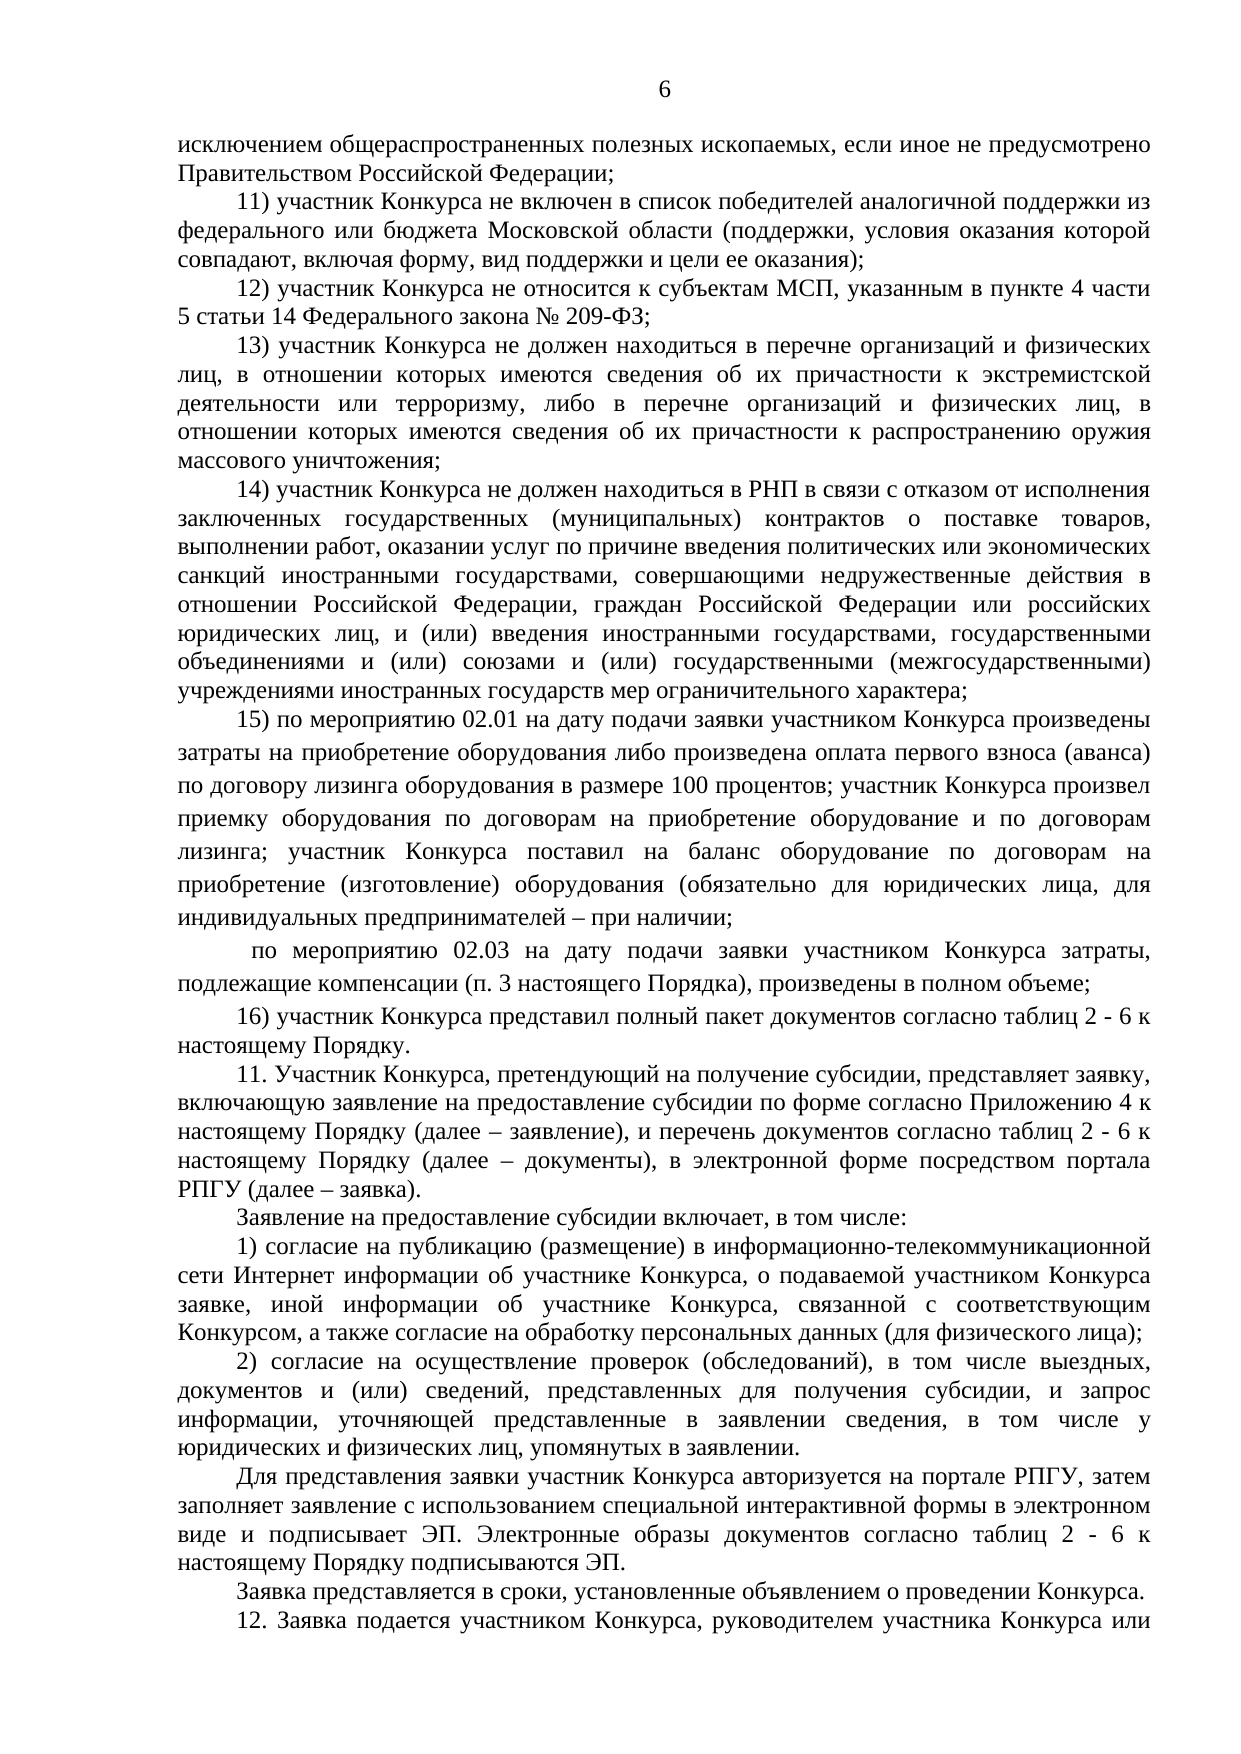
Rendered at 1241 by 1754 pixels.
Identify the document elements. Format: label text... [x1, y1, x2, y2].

text 15) по мероприятию 02.01 на дату подачи заявки участником Конкурса произведены затраты на приобретение оборудования либо произведена оплата первого взноса (аванса) по договору лизинга оборудования в размере 100 процентов; участник Конкурса произвел приемку оборудования по договорам на приобретение оборудование и по договорам лизинга; участник Конкурса поставил на баланс оборудование по договорам на приобретение (изготовление) оборудования (обязательно для юридических лица, для индивидуальных предпринимателей – при наличии; [177, 704, 1152, 931]
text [177, 129, 1152, 186]
text 2) согласие на осуществление проверок (обследований), в том числе выездных, документов и (или) сведений, представленных для получения субсидии, и запрос информации, уточняющей представленные в заявлении сведения, в том числе у юридических и физических лиц, упомянутых в заявлении. [177, 1346, 1152, 1461]
text 11) участник Конкурса не включен в список победителей аналогичной поддержки из федерального или бюджета Московской области (поддержки, условия оказания которой совпадают, включая форму, вид поддержки и цели ее оказания); [177, 186, 1152, 273]
text 14) участник Конкурса не должен находиться в РНП в связи с отказом от исполнения заключенных государственных (муниципальных) контрактов о поставке товаров, выполнении работ, оказании услуг по причине введения политических или экономических санкций иностранными государствами, совершающими недружественные действия в отношении Российской Федерации, граждан Российской Федерации или российских юридических лиц, и (или) введения иностранными государствами, государственными объединениями и (или) союзами и (или) государственными (межгосударственными) учреждениями иностранных государств мер ограничительного характера; [177, 474, 1152, 704]
text по мероприятию 02.03 на дату подачи заявки участником Конкурса затраты, подлежащие компенсации (п. 3 настоящего Порядка), произведены в полном объеме; [177, 935, 1152, 997]
text 12) участник Конкурса не относится к субъектам МСП, указанным в пункте 4 части 5 статьи 14 Федерального закона № 209-ФЗ; [177, 273, 1152, 330]
text 13) участник Конкурса не должен находиться в перечне организаций и физических лиц, в отношении которых имеются сведения об их причастности к экстремистской деятельности или терроризму, либо в перечне организаций и физических лиц, в отношении которых имеются сведения об их причастности к распространению оружия массового уничтожения; [177, 330, 1152, 474]
text Заявление на предоставление субсидии включает, в том числе: [177, 1202, 1152, 1231]
text 16) участник Конкурса представил полный пакет документов согласно таблиц 2 - 6 к настоящему Порядку. [177, 1001, 1152, 1059]
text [177, 1605, 1152, 1634]
text Для представления заявки участник Конкурса авторизуется на портале РПГУ, затем заполняет заявление с использованием специальной интерактивной формы в электронном виде и подписывает ЭП. Электронные образы документов согласно таблиц 2 - 6 к настоящему Порядку подписываются ЭП. [177, 1461, 1152, 1576]
text 1) согласие на публикацию (размещение) в информационно-телекоммуникационной сети Интернет информации об участнике Конкурса, о подаваемой участником Конкурса заявке, иной информации об участнике Конкурса, связанной с соответствующим Конкурсом, а также согласие на обработку персональных данных (для физического лица); [177, 1231, 1152, 1346]
text Заявка представляется в сроки, установленные объявлением о проведении Конкурса. [177, 1576, 1152, 1605]
text 11. Участник Конкурса, претендующий на получение субсидии, представляет заявку, включающую заявление на предоставление субсидии по форме согласно Приложению 4 к настоящему Порядку (далее – заявление), и перечень документов согласно таблиц 2 - 6 к настоящему Порядку (далее – документы), в электронной форме посредством портала РПГУ (далее – заявка). [177, 1059, 1152, 1202]
